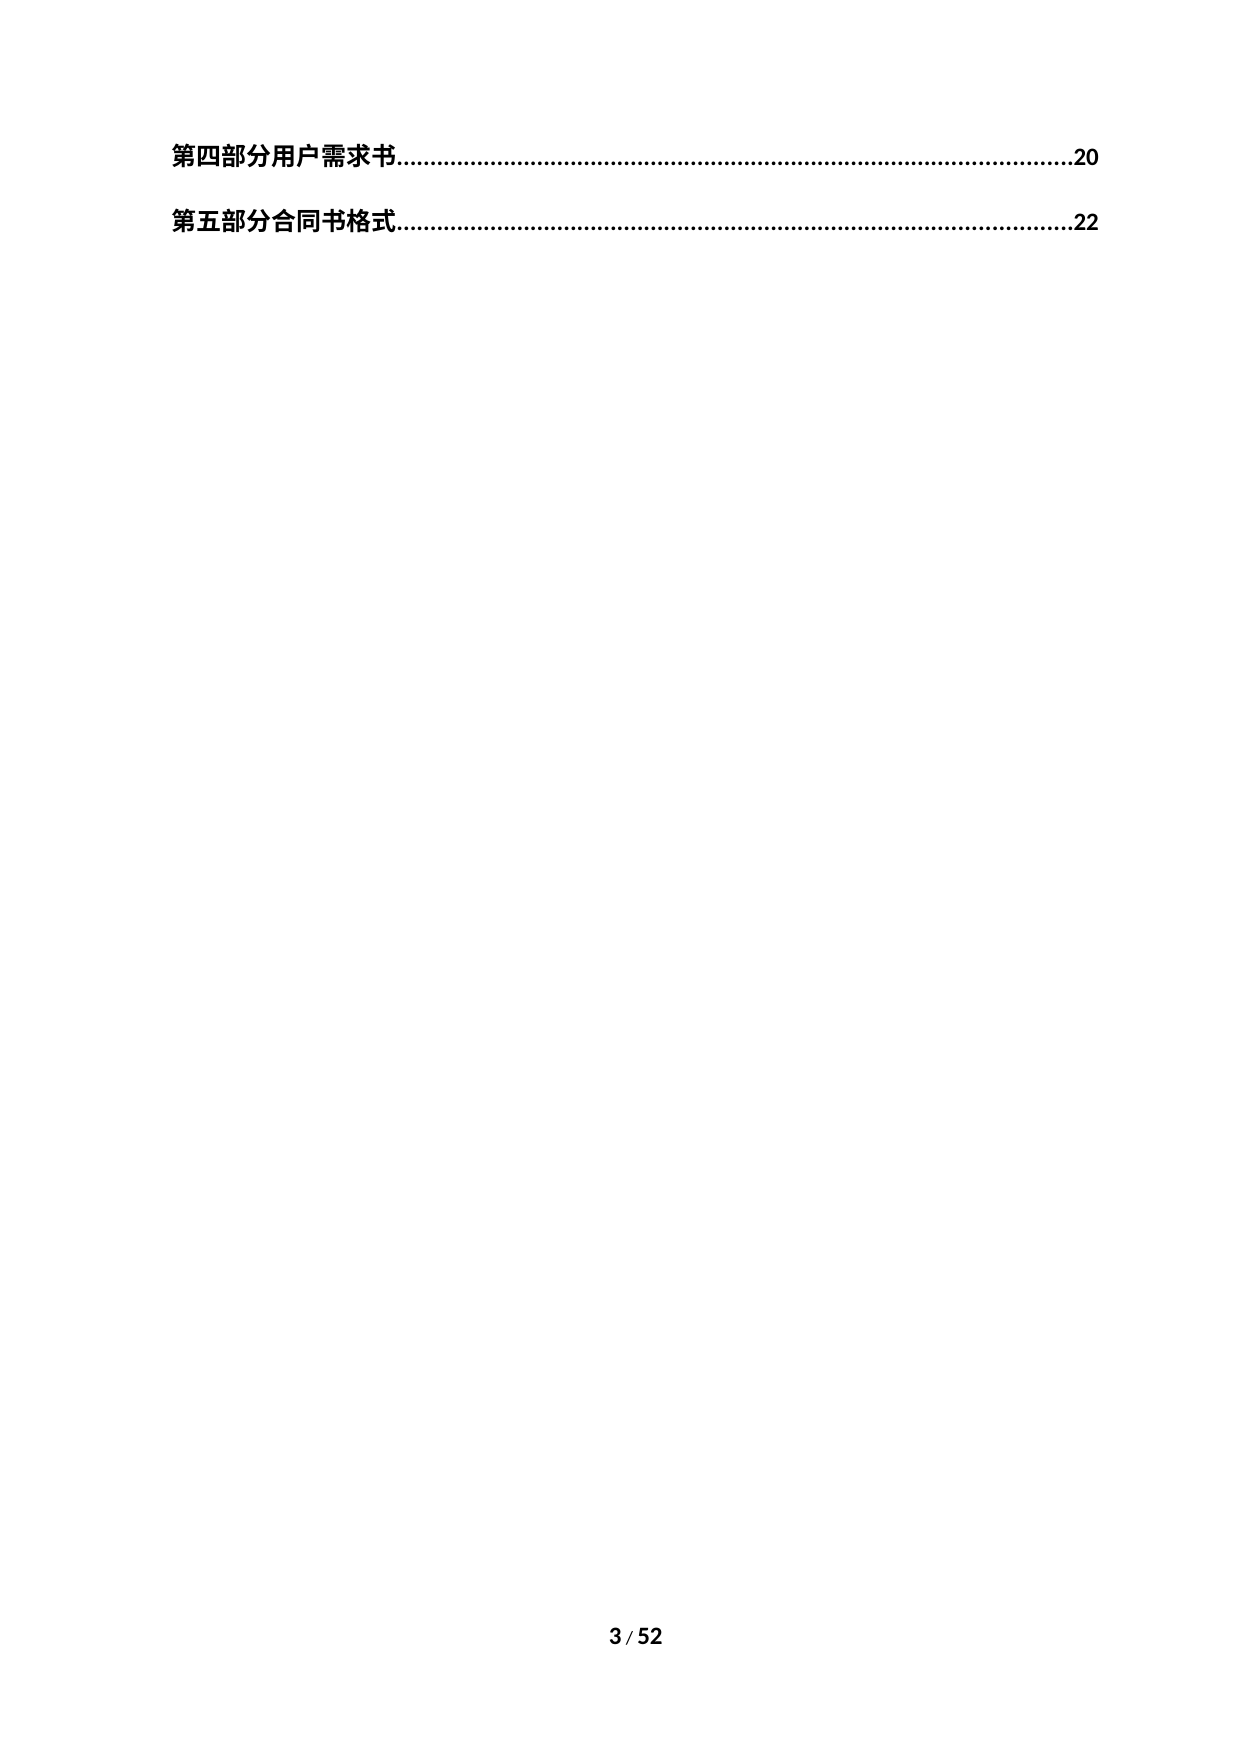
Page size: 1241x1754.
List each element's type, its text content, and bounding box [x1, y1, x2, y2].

text 第四部分用户需求书 20 [171, 122, 1100, 187]
text 第五部分合同书格式 22 [171, 187, 1100, 252]
